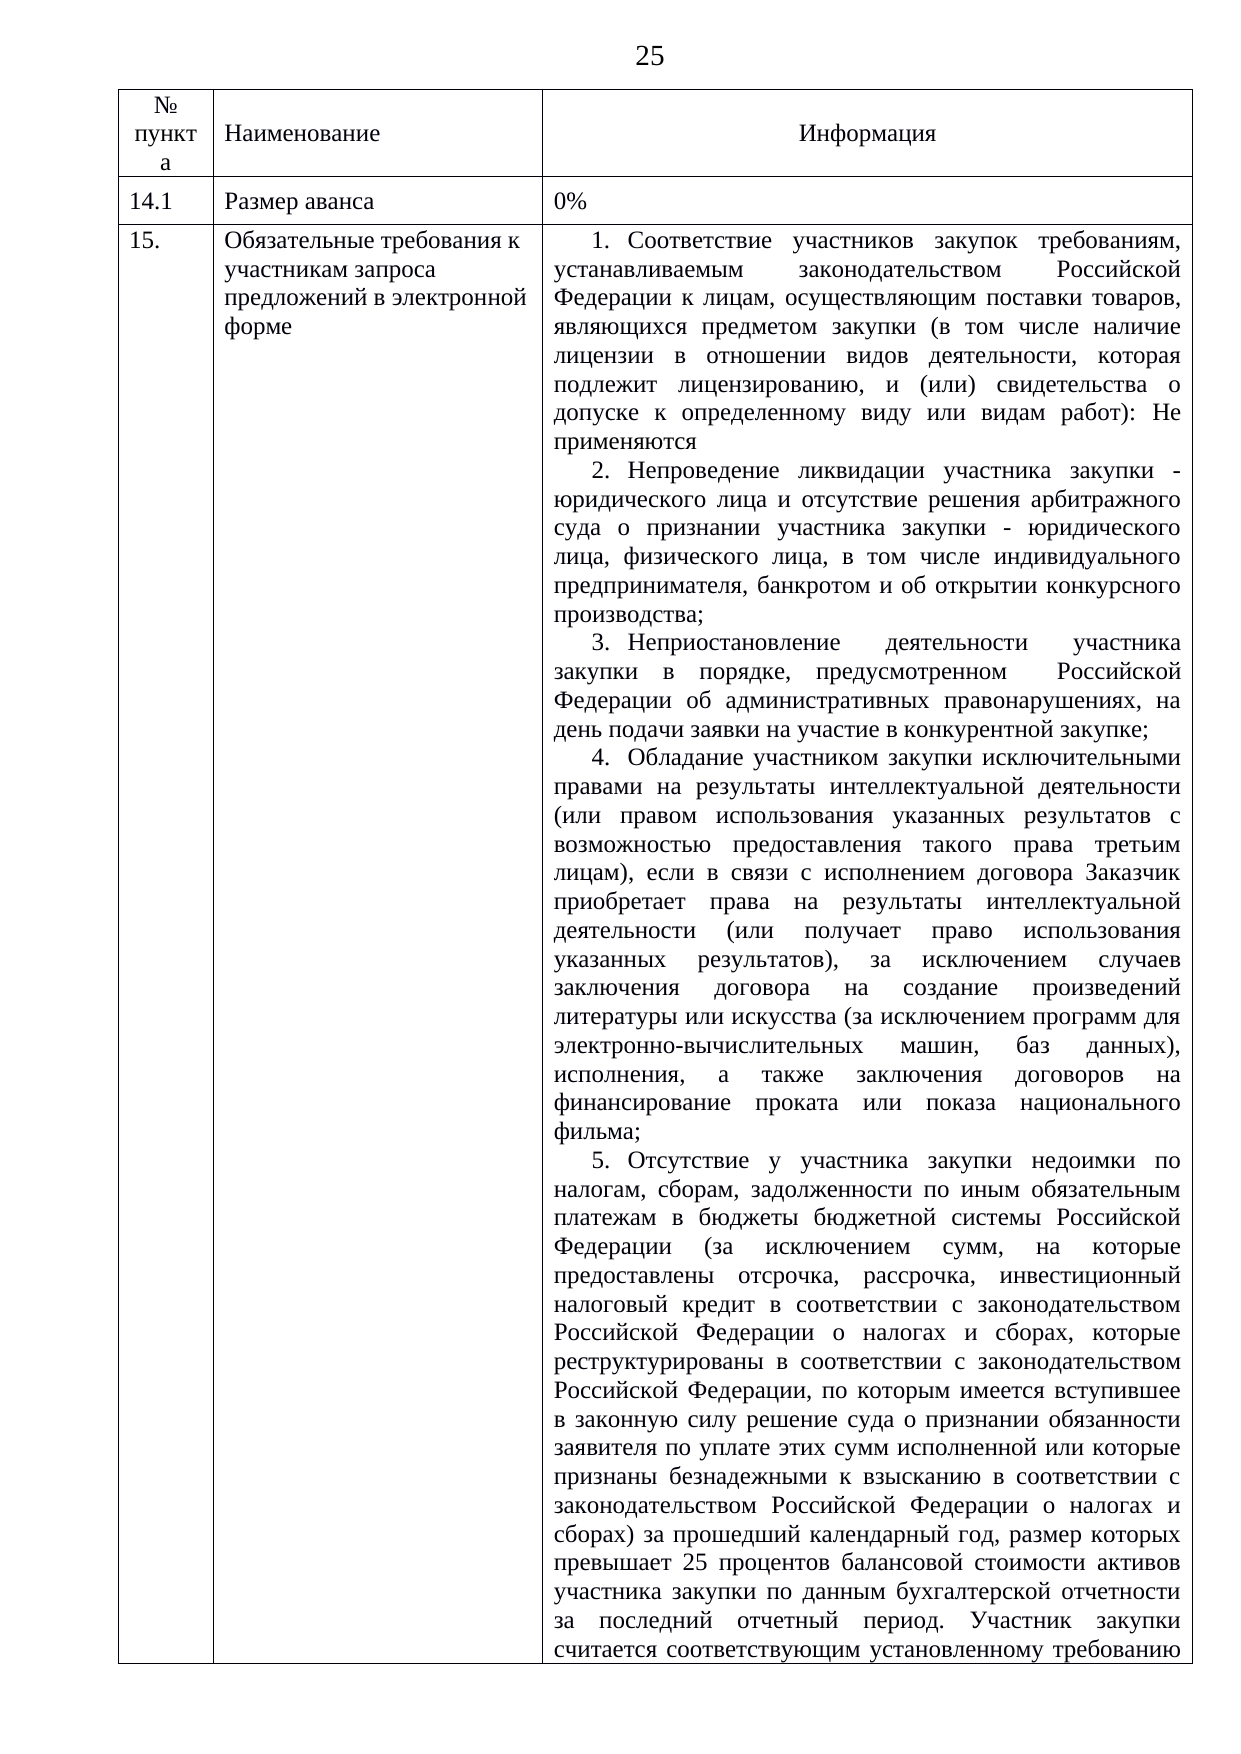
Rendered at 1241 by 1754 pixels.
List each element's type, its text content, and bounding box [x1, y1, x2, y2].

table_cell 0% [543, 177, 1192, 224]
table_header Наименование [214, 90, 542, 176]
table_cell [119, 225, 213, 1662]
table_cell 14.1 [119, 177, 213, 224]
table_cell Размер аванса [214, 177, 542, 224]
table_header № пункта [119, 90, 213, 176]
table_header Информация [543, 90, 1192, 176]
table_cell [214, 225, 542, 1662]
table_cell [543, 225, 1192, 1662]
